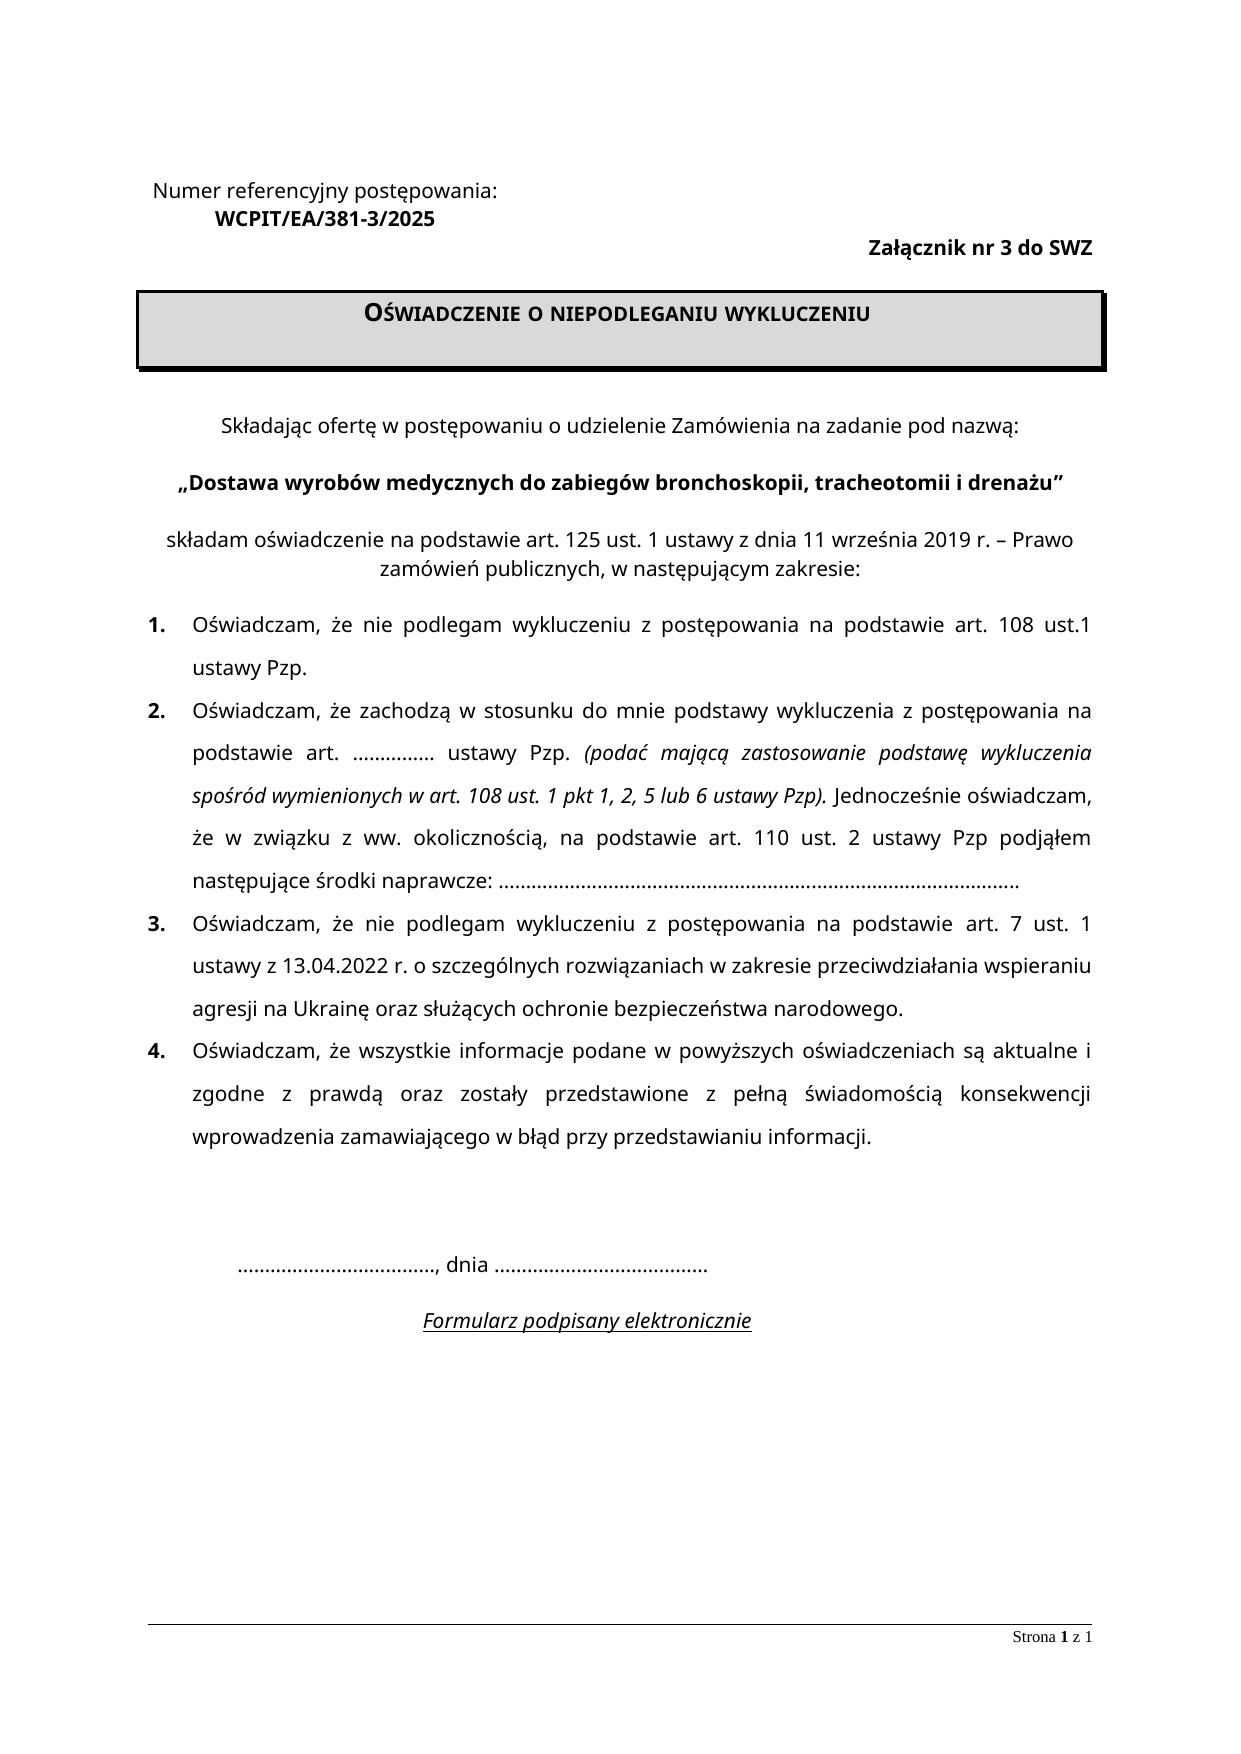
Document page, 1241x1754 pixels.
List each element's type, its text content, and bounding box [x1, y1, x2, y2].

text Numer referencyjny postępowania: [148, 176, 502, 204]
list Oświadczam, że zachodzą w stosunku do mnie podstawy wykluczenia z postępowania na podstawie art. …………… ustawy Pzp. (podać mającą zastosowanie podstawę wykluczenia spośród wymienionych w art. 108 ust. 1 pkt 1, 2, 5 lub 6 ustawy Pzp). Jednocześnie oświadczam, że w związku z ww. okolicznością, na podstawie art. 110 ust. 2 ustawy Pzp podjąłem następujące środki naprawcze: ………………………………………………………………………………….. [148, 696, 1092, 894]
text Składając ofertę w postępowaniu o udzielenie Zamówienia na zadanie pod nazwą: [148, 411, 1092, 440]
text WCPIT/EA/381-3/2025 [148, 204, 502, 233]
text ………………………………, dnia ………………………………… [148, 1250, 797, 1278]
list Oświadczam, że nie podlegam wykluczeniu z postępowania na podstawie art. 108 ust.1 ustawy Pzp. [148, 611, 1092, 682]
text Załącznik nr 3 do SWZ [148, 233, 1092, 261]
list Oświadczam, że wszystkie informacje podane w powyższych oświadczeniach są aktualne i zgodne z prawdą oraz zostały przedstawione z pełną świadomością konsekwencji wprowadzenia zamawiającego w błąd przy przedstawianiu informacji. [148, 1037, 1092, 1150]
text „Dostawa wyrobów medycznych do zabiegów bronchoskopii, tracheotomii i drenażu” [148, 468, 1092, 497]
text składam oświadczenie na podstawie art. 125 ust. 1 ustawy z dnia 11 września 2019 r. – Prawo zamówień publicznych, w następującym zakresie: [148, 525, 1092, 582]
text Formularz podpisany elektronicznie [148, 1307, 797, 1335]
subtitle Oświadczenie o niepodleganiu wykluczeniu [139, 293, 1101, 366]
list Oświadczam, że nie podlegam wykluczeniu z postępowania na podstawie art. 7 ust. 1 ustawy z 13.04.2022 r. o szczególnych rozwiązaniach w zakresie przeciwdziałania wspieraniu agresji na Ukrainę oraz służących ochronie bezpieczeństwa narodowego. [148, 909, 1092, 1022]
